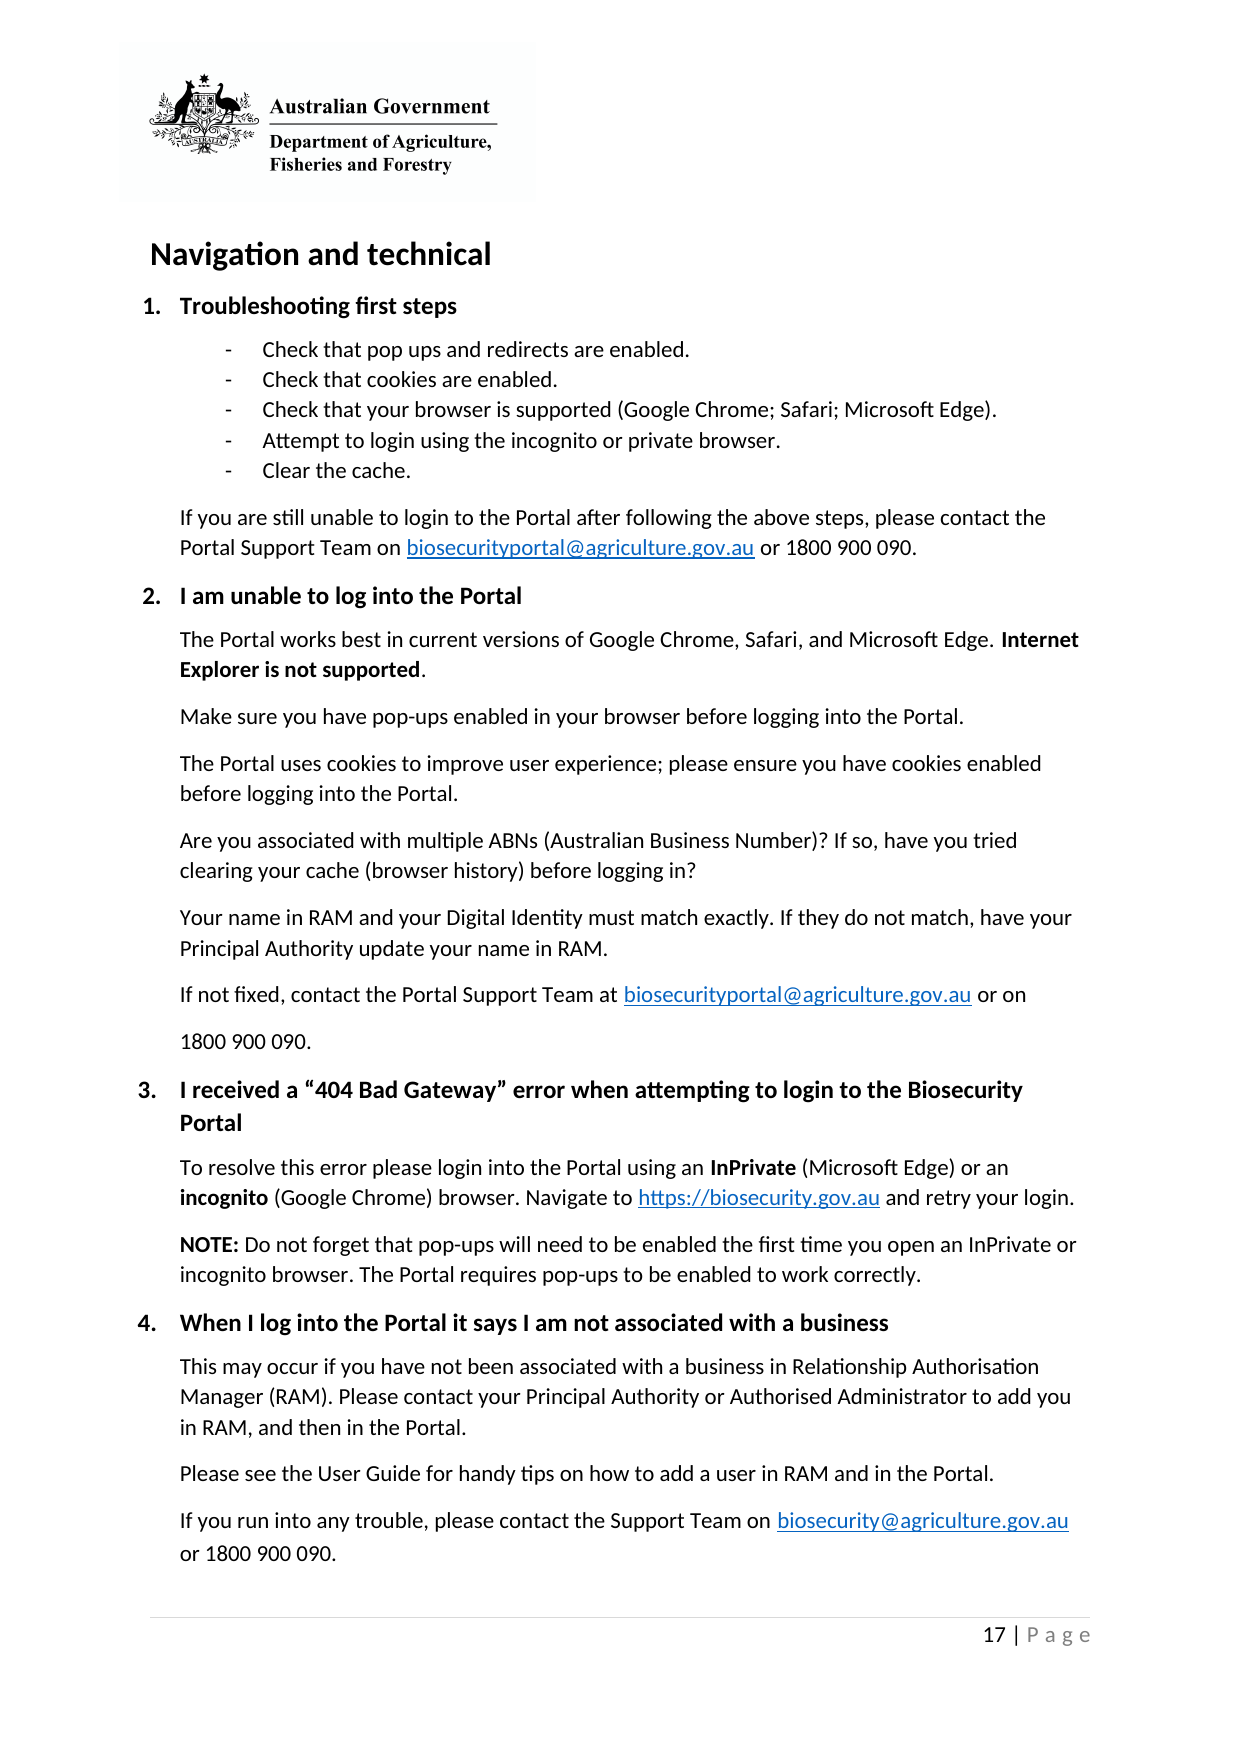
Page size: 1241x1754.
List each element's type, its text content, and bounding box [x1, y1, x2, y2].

text If you run into any trouble, please contact the Support Team on biosecurity@agriculture.gov.au or 1800 900 090. [179, 1506, 1090, 1568]
list Check that pop ups and redirects are enabled. [225, 335, 1090, 363]
list Attempt to login using the incognito or private browser. [225, 426, 1090, 454]
picture [119, 42, 536, 202]
list The Portal works best in current versions of Google Chrome, Safari, and Microsoft Edge. Internet Explorer is not supported. [179, 625, 1090, 684]
text Are you associated with multiple ABNs (Australian Business Number)? If so, have you tried clearing your cache (browser history) before logging in? [179, 826, 1090, 885]
subtitle I am unable to log into the Portal [142, 580, 1090, 611]
text 1800 900 090. [179, 1027, 1090, 1056]
list Check that cookies are enabled. [225, 365, 1090, 393]
subtitle Navigation and technical [150, 233, 1090, 274]
subtitle Troubleshooting first steps [142, 290, 1090, 320]
text NOTE: Do not forget that pop-ups will need to be enabled the first time you open an InPrivate or incognito browser. The Portal requires pop-ups to be enabled to work correctly. [179, 1230, 1090, 1288]
text Your name in RAM and your Digital Identity must match exactly. If they do not match, have your Principal Authority update your name in RAM. [179, 903, 1090, 962]
text The Portal uses cookies to improve user experience; please ensure you have cookies enabled before logging into the Portal. [179, 749, 1090, 808]
subtitle I received a “404 Bad Gateway” error when attempting to login to the Biosecurity Portal [137, 1074, 1090, 1138]
text If you are still unable to login to the Portal after following the above steps, please contact the Portal Support Team on biosecurityportal@agriculture.gov.au or 1800 900 090. [179, 503, 1090, 561]
text Please see the User Guide for handy tips on how to add a user in RAM and in the Portal. [179, 1459, 1090, 1488]
text If not fixed, contact the Portal Support Team at biosecurityportal@agriculture.gov.au or on [179, 981, 1090, 1009]
text To resolve this error please login into the Portal using an InPrivate (Microsoft Edge) or an incognito (Google Chrome) browser. Navigate to https://biosecurity.gov.au and retry your login. [179, 1153, 1090, 1211]
text Make sure you have pop-ups enabled in your browser before logging into the Portal. [179, 702, 1090, 731]
list Check that your browser is supported (Google Chrome; Safari; Microsoft Edge). [225, 396, 1090, 424]
text This may occur if you have not been associated with a business in Relationship Authorisation Manager (RAM). Please contact your Principal Authority or Authorised Administrator to add you in RAM, and then in the Portal. [179, 1352, 1090, 1441]
subtitle When I log into the Portal it says I am not associated with a business [137, 1307, 1090, 1337]
list Clear the cache. [225, 456, 1090, 484]
